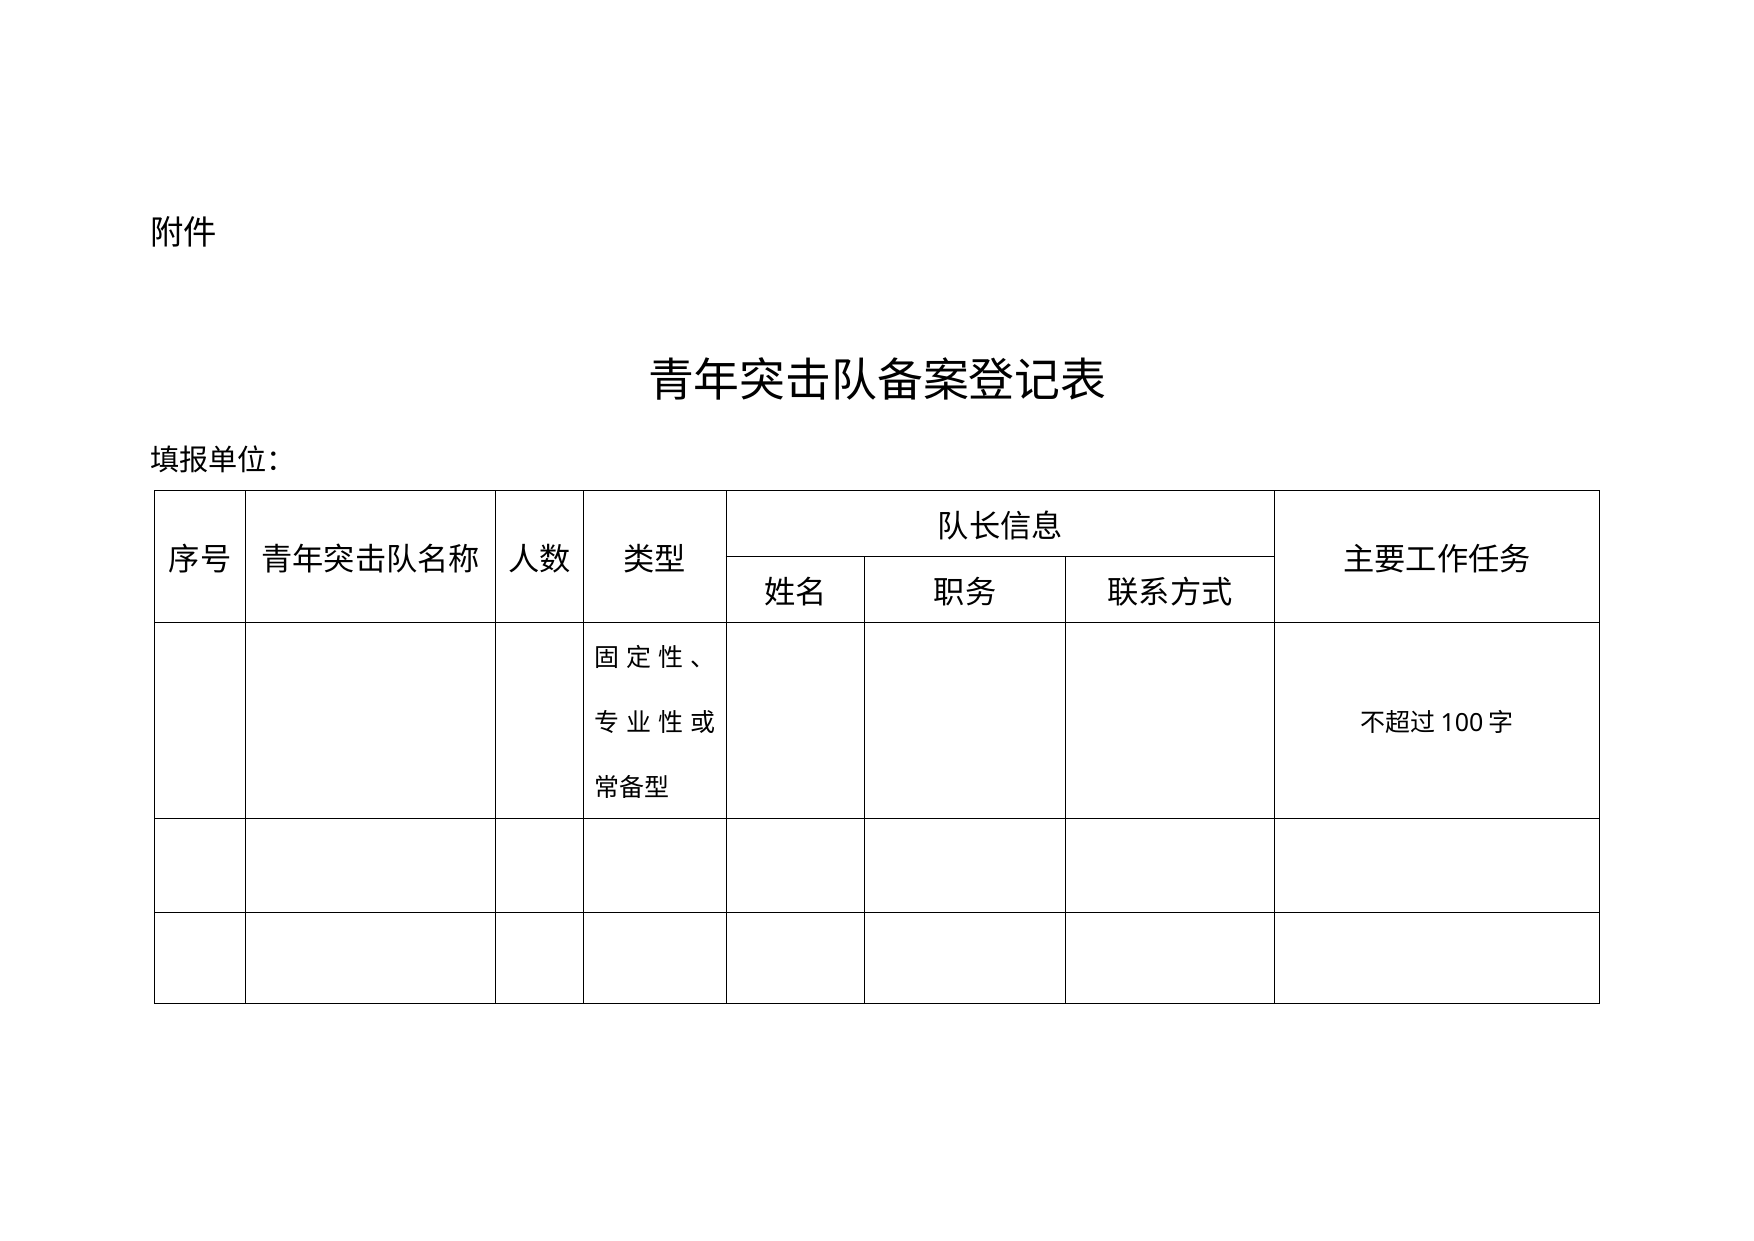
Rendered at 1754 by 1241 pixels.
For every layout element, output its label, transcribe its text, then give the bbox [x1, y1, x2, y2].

text 青年突击队备案登记表 [150, 328, 1604, 425]
table_cell [727, 623, 864, 818]
table_header 青年突击队名称 [246, 491, 495, 622]
table_header 类型 [584, 491, 726, 622]
table_cell [496, 623, 583, 818]
text 附件 [150, 198, 1604, 263]
table_cell [1066, 819, 1274, 912]
table_cell [155, 623, 245, 818]
table_cell 不超过100字 [1275, 623, 1599, 818]
table_cell [246, 623, 495, 818]
table_cell [865, 623, 1065, 818]
table_cell [246, 913, 495, 1003]
table_cell [727, 913, 864, 1003]
table_cell 职务 [865, 557, 1065, 622]
table_cell 固定性、专业性或常备型 [584, 623, 726, 818]
table_cell [865, 913, 1065, 1003]
table_cell [496, 819, 583, 912]
table_cell [865, 819, 1065, 912]
table_cell [1275, 819, 1599, 912]
table_cell [727, 819, 864, 912]
table_cell [155, 913, 245, 1003]
table_cell 联系方式 [1066, 557, 1274, 622]
table_header 序号 [155, 491, 245, 622]
table_header 队长信息 [727, 491, 1274, 556]
table_cell 姓名 [727, 557, 864, 622]
table_cell [155, 819, 245, 912]
table_cell [1066, 623, 1274, 818]
table_cell [584, 913, 726, 1003]
table_cell [1275, 913, 1599, 1003]
table_header 人数 [496, 491, 583, 622]
table_cell [246, 819, 495, 912]
table_header 主要工作任务 [1275, 491, 1599, 622]
table_cell [1066, 913, 1274, 1003]
text 填报单位： [150, 425, 1604, 490]
table_cell [496, 913, 583, 1003]
table_cell [584, 819, 726, 912]
